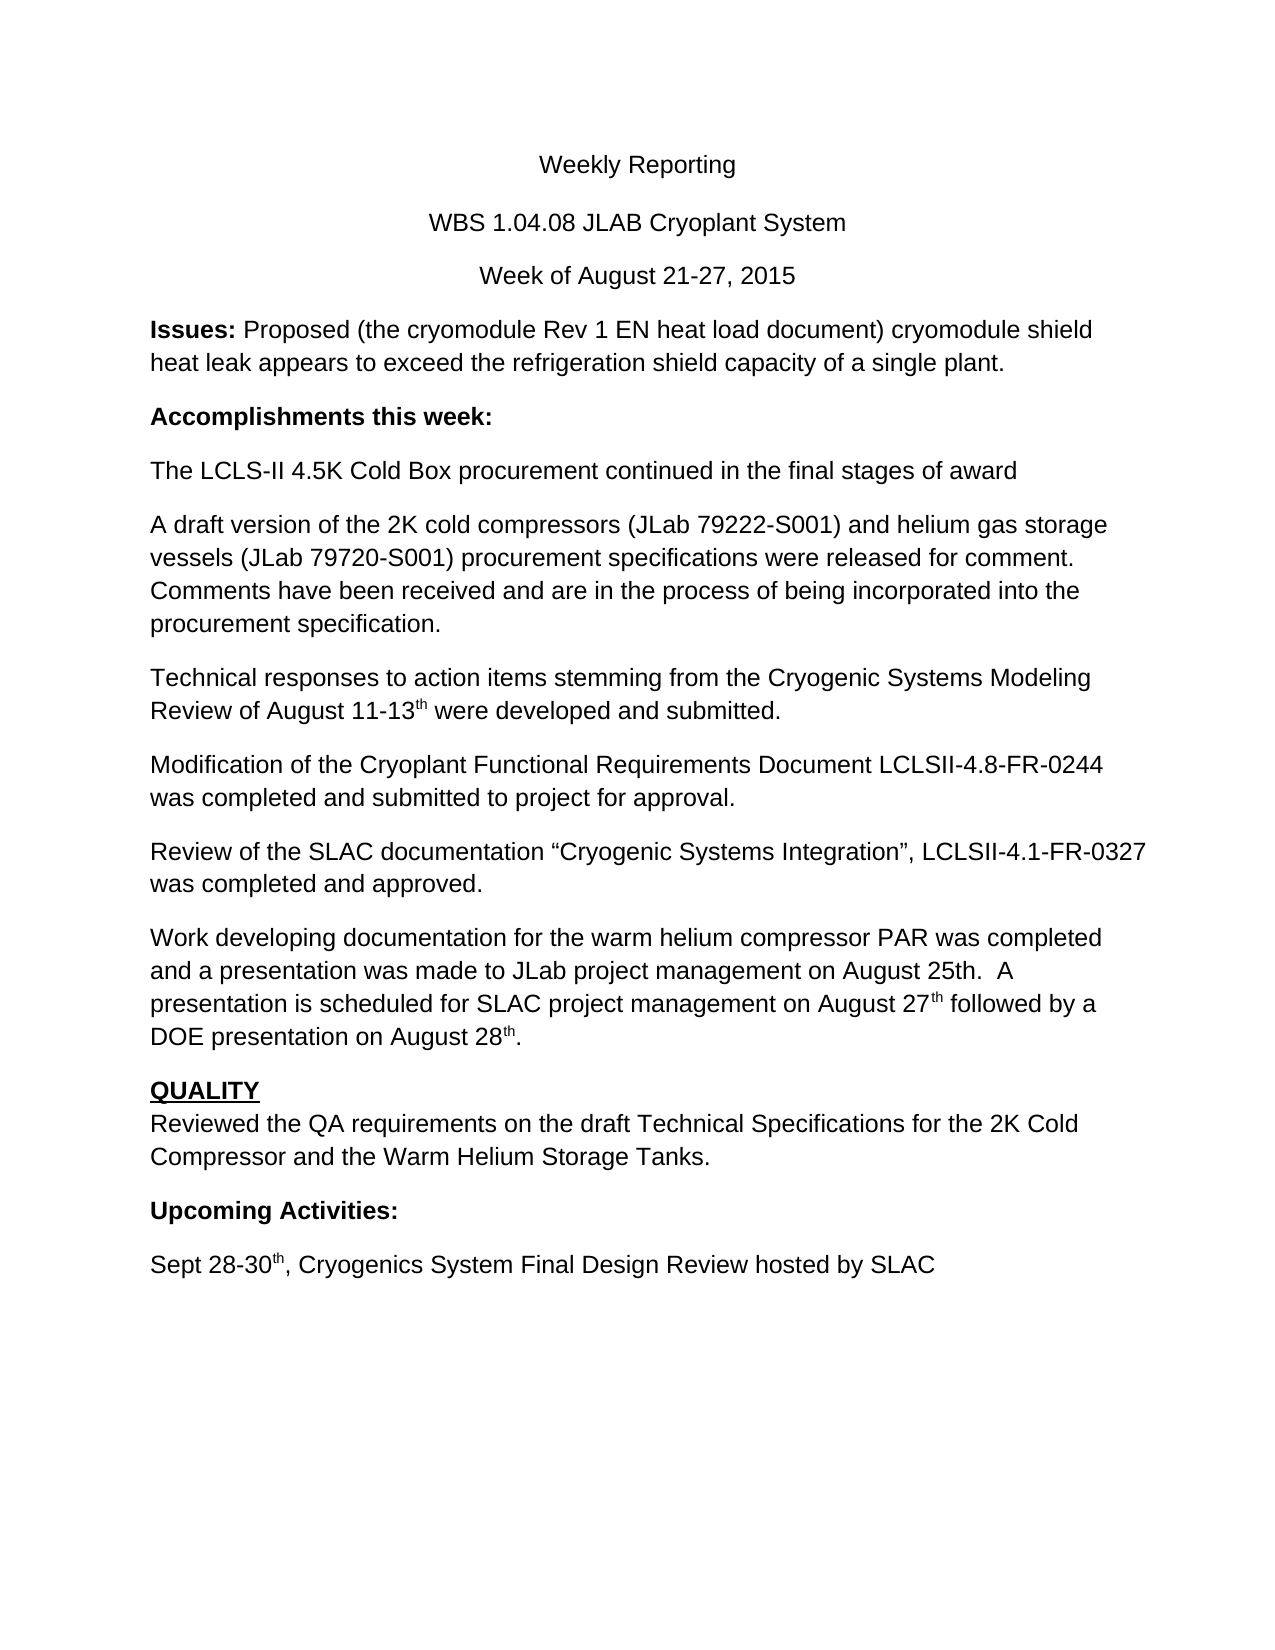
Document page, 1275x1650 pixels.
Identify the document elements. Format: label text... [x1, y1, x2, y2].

text Weekly Reporting [150, 150, 1125, 179]
text Sept 28-30th, Cryogenics System Final Design Review hosted by SLAC [150, 1250, 1125, 1279]
text Issues: Proposed (the cryomodule Rev 1 EN heat load document) cryomodule shield heat leak appears to exceed the refrigeration shield capacity of a single plant. [150, 315, 1125, 377]
text The LCLS-II 4.5K Cold Box procurement continued in the final stages of award [150, 456, 1125, 485]
text Accomplishments this week: [150, 402, 1125, 431]
text WBS 1.04.08 JLAB Cryoplant System [150, 207, 1125, 236]
text Work developing documentation for the warm helium compressor PAR was completed and a presentation was made to JLab project management on August 25th. A presentation is scheduled for SLAC project management on August 27th followed by a DOE presentation on August 28th. [150, 923, 1125, 1051]
text Upcoming Activities: [150, 1196, 1125, 1225]
text Week of August 21-27, 2015 [150, 261, 1125, 290]
text A draft version of the 2K cold compressors (JLab 79222-S001) and helium gas storage vessels (JLab 79720-S001) procurement specifications were released for comment. Comments have been received and are in the process of being incorporated into the procurement specification. [150, 510, 1125, 638]
text QUALITY [150, 1076, 1125, 1105]
text Technical responses to action items stemming from the Cryogenic Systems Modeling Review of August 11-13th were developed and submitted. [150, 663, 1125, 724]
text Modification of the Cryoplant Functional Requirements Document LCLSII-4.8-FR-0244 was completed and submitted to project for approval. [150, 749, 1125, 811]
text Review of the SLAC documentation “Cryogenic Systems Integration”, LCLSII-4.1-FR-0327 was completed and approved. [150, 836, 1162, 898]
text Reviewed the QA requirements on the draft Technical Specifications for the 2K Cold Compressor and the Warm Helium Storage Tanks. [150, 1109, 1125, 1171]
